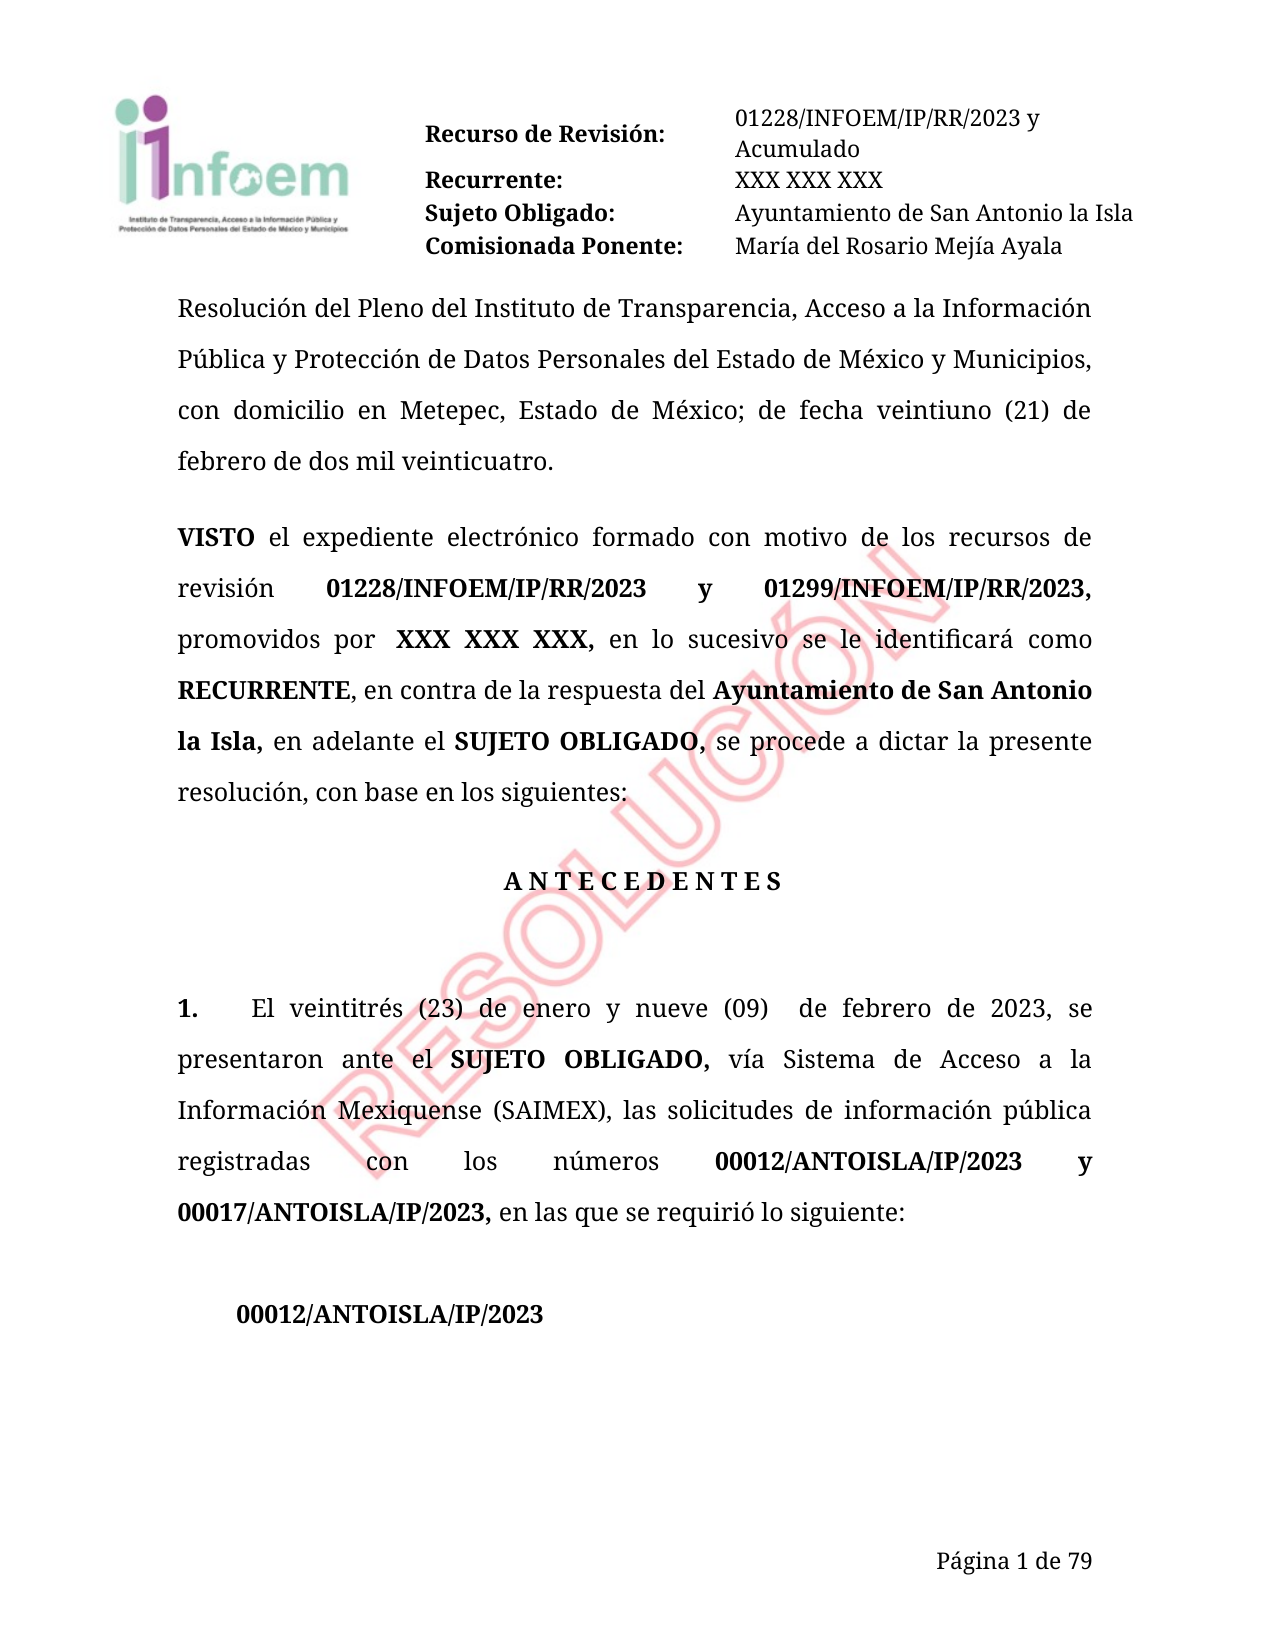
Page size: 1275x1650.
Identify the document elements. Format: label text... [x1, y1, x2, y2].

text Resolución del Pleno del Instituto de Transparencia, Acceso a la Información Pública y Protección de Datos Personales del Estado de México y Municipios, con domicilio en Metepec, Estado de México; de fecha veintiuno (21) de febrero de dos mil veinticuatro. [177, 291, 1093, 478]
text 00012/ANTOISLA/IP/2023 [236, 1297, 1034, 1331]
text VISTO el expediente electrónico formado con motivo de los recursos de revisión 01228/INFOEM/IP/RR/2023 y 01299/INFOEM/IP/RR/2023, promovidos por XXX XXX XXX, en lo sucesivo se le identificará como RECURRENTE, en contra de la respuesta del Ayuntamiento de San Antonio la Isla, en adelante el SUJETO OBLIGADO, se procede a dictar la presente resolución, con base en los siguientes: [177, 520, 1093, 809]
text A N T E C E D E N T E S [177, 863, 1107, 897]
picture [0, 37, 1229, 1638]
list El veintitrés (23) de enero y nueve (09) de febrero de 2023, se presentaron ante el SUJETO OBLIGADO, vía Sistema de Acceso a la Información Mexiquense (SAIMEX), las solicitudes de información pública registradas con los números 00012/ANTOISLA/IP/2023 y 00017/ANTOISLA/IP/2023, en las que se requirió lo siguiente: [177, 991, 1093, 1229]
